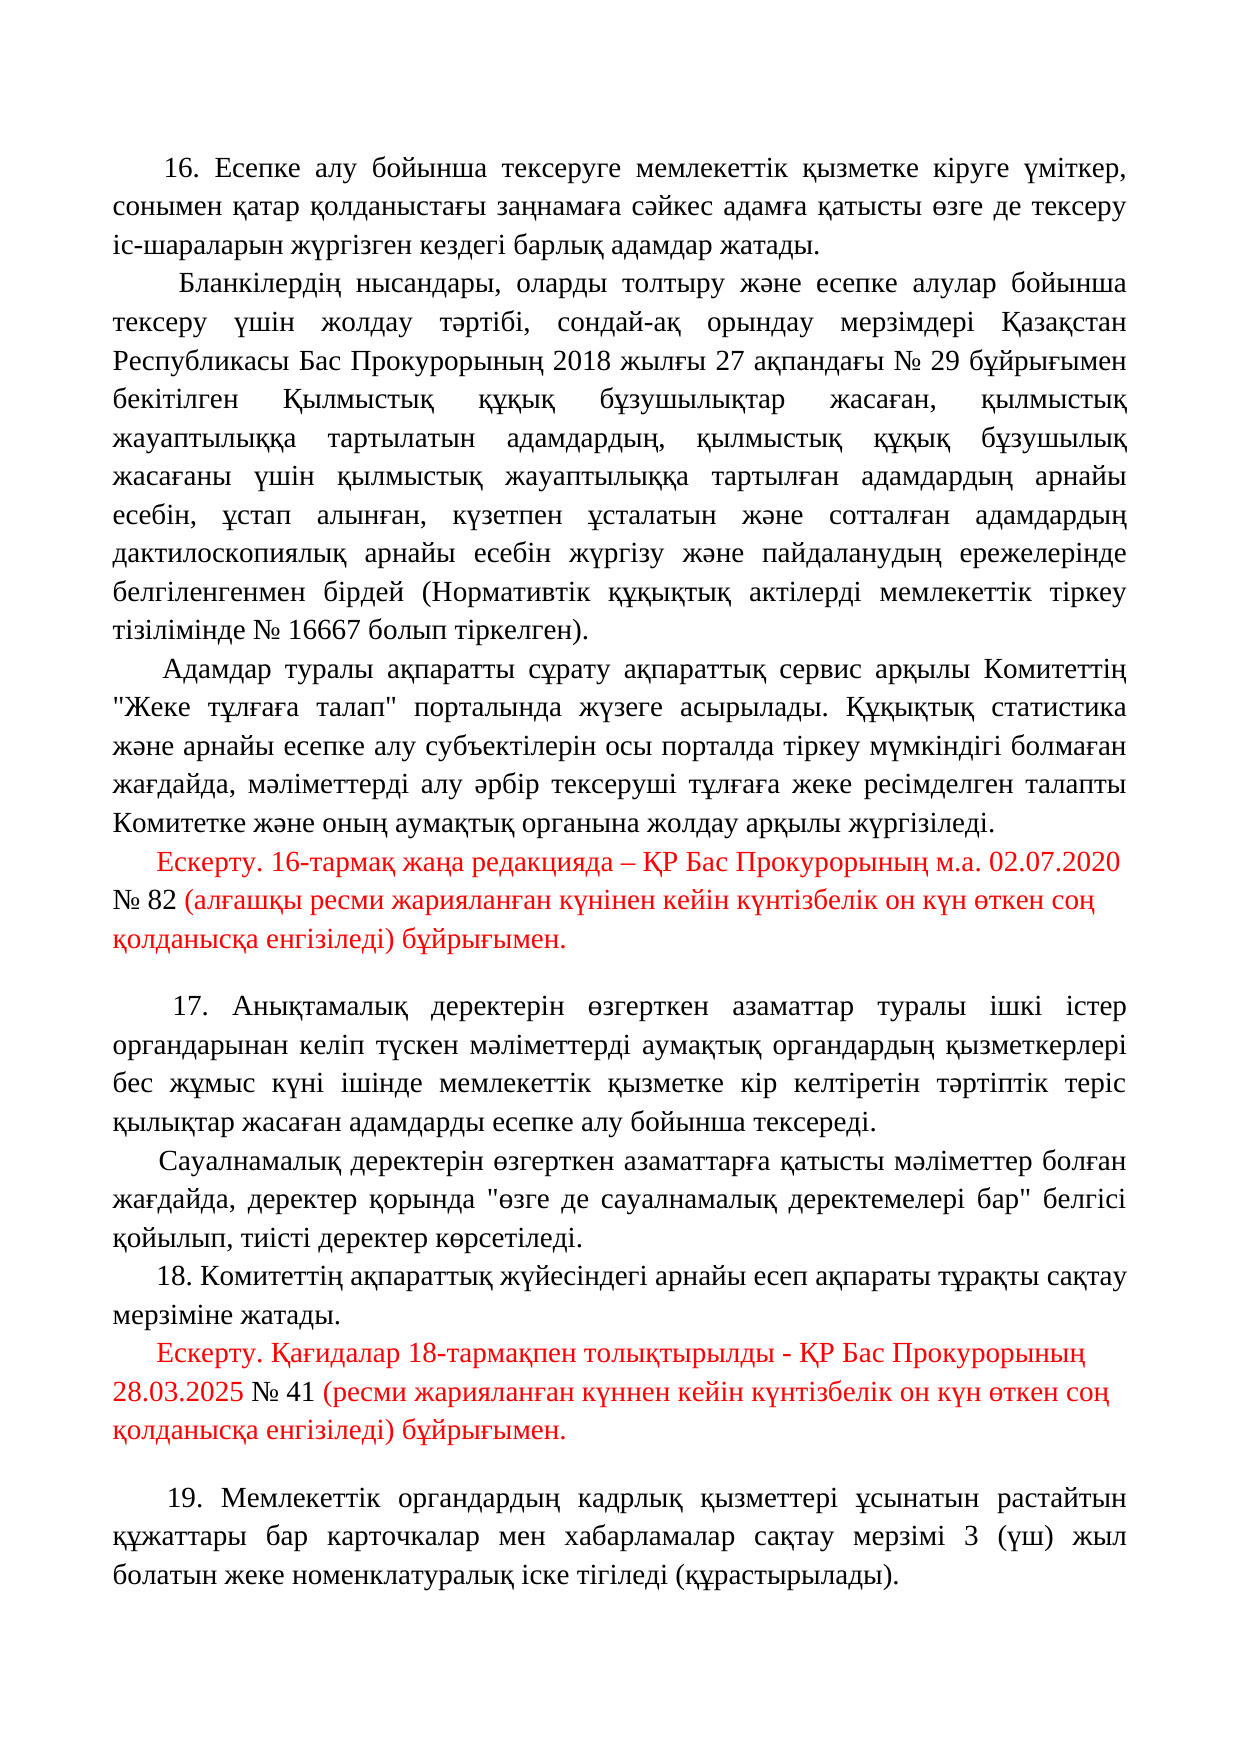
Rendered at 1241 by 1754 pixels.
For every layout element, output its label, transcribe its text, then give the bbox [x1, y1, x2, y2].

text Бланкілердің нысандары, оларды толтыру және есепке алулар бойынша тексеру үшін жолдау тәртібі, сондай-ақ орындау мерзімдері Қазақстан Республикасы Бас Прокурорының 2018 жылғы 27 ақпандағы № 29 бұйрығымен бекітілген Қылмыстық құқық бұзушылықтар жасаған, қылмыстық жауаптылыққа тартылатын адамдардың, қылмыстық құқық бұзушылық жасағаны үшін қылмыстық жауаптылыққа тартылған адамдардың арнайы есебін, ұстап алынған, күзетпен ұсталатын және сотталған адамдардың дактилоскопиялық арнайы есебін жүргізу және пайдаланудың ережелерінде белгіленгенмен бірдей (Нормативтік құқықтық актілерді мемлекеттік тіркеу тізілімінде № 16667 болып тіркелген). [112, 266, 1128, 646]
text Ескерту. Қағидалар 18-тармақпен толықтырылды - ҚР Бас Прокурорының 28.03.2025 № 41 (ресми жарияланған күннен кейін күнтізбелік он күн өткен соң қолданысқа енгізіледі) бұйрығымен. [112, 1335, 1128, 1476]
text Сауалнамалық деректерін өзгерткен азаматтарға қатысты мәліметтер болған жағдайда, деректер қорында "өзге де сауалнамалық деректемелері бар" белгісі қойылып, тиісті деректер көрсетіледі. [112, 1143, 1128, 1253]
text Адамдар туралы ақпаратты сұрату ақпараттық сервис арқылы Комитеттің "Жеке тұлғаға талап" порталында жүзеге асырылады. Құқықтық статистика және арнайы есепке алу субъектілерін осы порталда тіркеу мүмкіндігі болмаған жағдайда, мәліметтерді алу әрбір тексеруші тұлғаға жеке ресімделген талапты Комитетке және оның аумақтық органына жолдау арқылы жүргізіледі. [112, 651, 1128, 839]
text 17. Анықтамалық деректерін өзгерткен азаматтар туралы ішкі істер органдарынан келіп түскен мәліметтерді аумақтық органдардың қызметкерлері бес жұмыс күні ішінде мемлекеттік қызметке кір келтіретін тәртіптік теріс қылықтар жасаған адамдарды есепке алу бойынша тексереді. [112, 988, 1128, 1138]
text 19. Мемлекеттік органдардың кадрлық қызметтері ұсынатын растайтын құжаттары бар карточкалар мен хабарламалар сақтау мерзімі 3 (үш) жыл болатын жеке номенклатуралық іске тігіледі (құрастырылады). [112, 1480, 1128, 1591]
text Ескерту. 16-тармақ жаңа редакцияда – ҚР Бас Прокурорының м.а. 02.07.2020 № 82 (алғашқы ресми жарияланған күнiнен кейін күнтізбелік он күн өткен соң қолданысқа енгізіледі) бұйрығымен. [112, 844, 1128, 984]
text 16. Есепке алу бойынша тексеруге мемлекеттік қызметке кіруге үміткер, сонымен қатар қолданыстағы заңнамаға сәйкес адамға қатысты өзге де тексеру іс-шараларын жүргізген кездегі барлық адамдар жатады. [112, 150, 1128, 261]
text 18. Комитеттің ақпараттық жүйесіндегі арнайы есеп ақпараты тұрақты сақтау мерзіміне жатады. [112, 1258, 1128, 1330]
